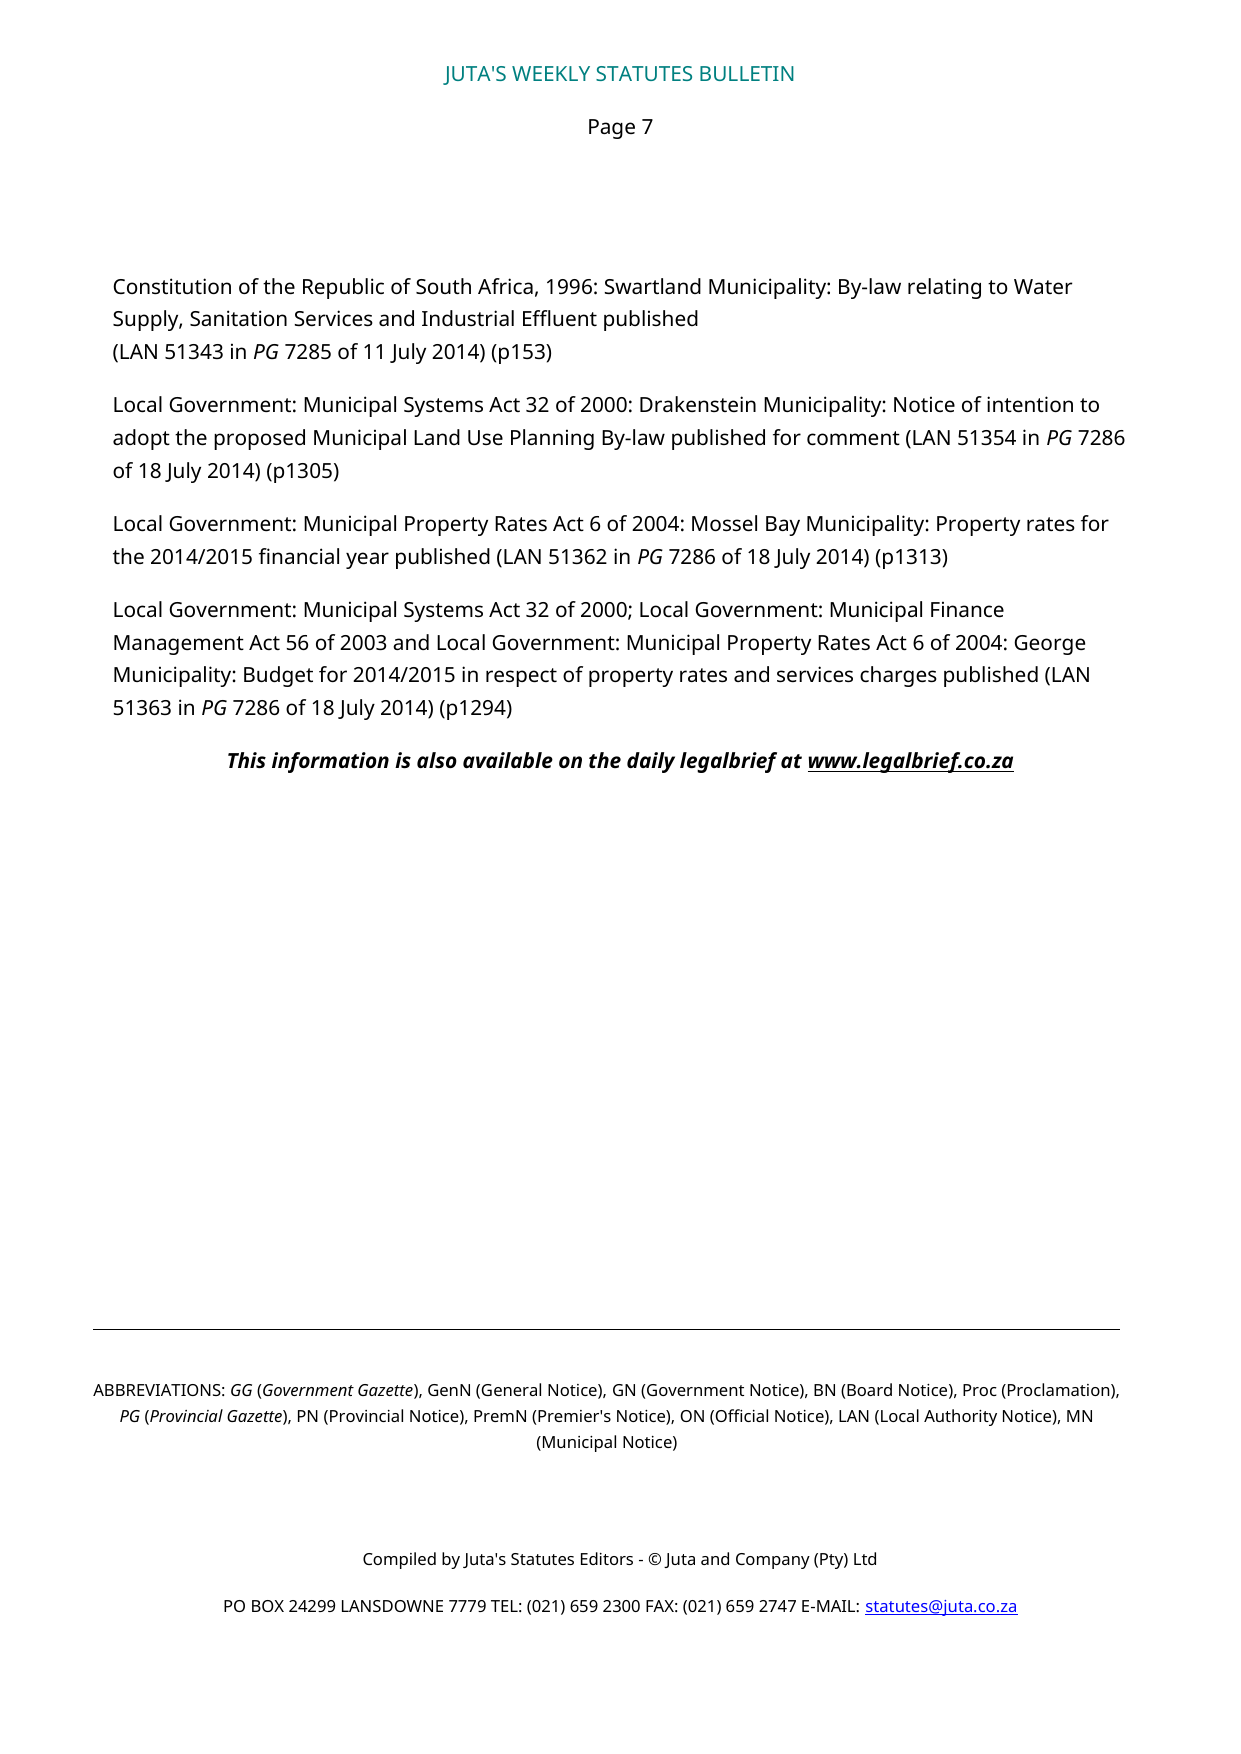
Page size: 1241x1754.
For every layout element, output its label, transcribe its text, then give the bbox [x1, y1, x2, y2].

text Local Government: Municipal Systems Act 32 of 2000: Drakenstein Municipality: Notice of intention to adopt the proposed Municipal Land Use Planning By-law published for comment (LAN 51354 in PG 7286 of 18 July 2014) (p1305) [112, 391, 1128, 484]
text Constitution of the Republic of South Africa, 1996: Swartland Municipality: By-law relating to Water Supply, Sanitation Services and Industrial Effluent published (LAN 51343 in PG 7285 of 11 July 2014) (p153) [112, 272, 1128, 366]
text Local Government: Municipal Property Rates Act 6 of 2004: Mossel Bay Municipality: Property rates for the 2014/2015 financial year published (LAN 51362 in PG 7286 of 18 July 2014) (p1313) [112, 509, 1128, 570]
text This information is also available on the daily legalbrief at www.legalbrief.co.za [112, 746, 1128, 775]
text Local Government: Municipal Systems Act 32 of 2000; Local Government: Municipal Finance Management Act 56 of 2003 and Local Government: Municipal Property Rates Act 6 of 2004: George Municipality: Budget for 2014/2015 in respect of property rates and services charges published (LAN 51363 in PG 7286 of 18 July 2014) (p1294) [112, 595, 1128, 721]
